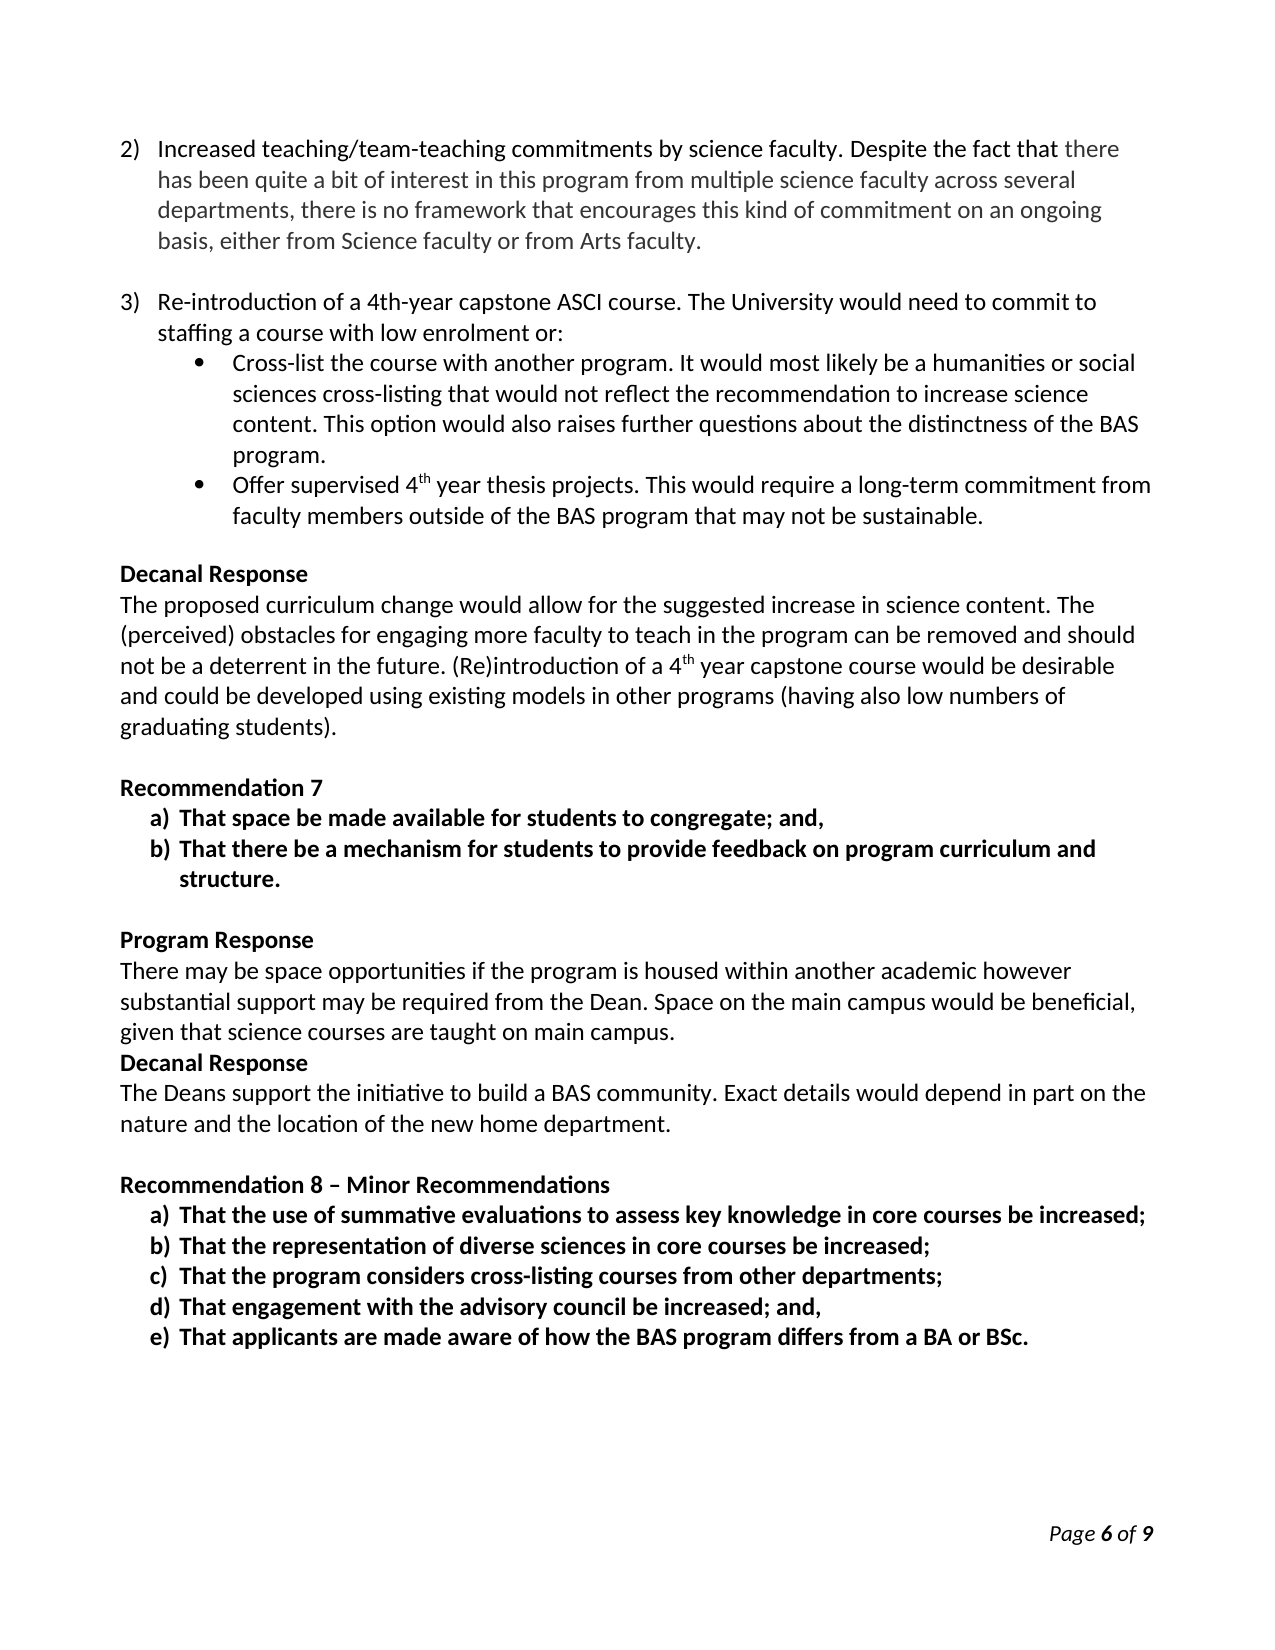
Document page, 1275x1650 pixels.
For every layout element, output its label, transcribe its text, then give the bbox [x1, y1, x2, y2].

list That engagement with the advisory council be increased; and, [149, 1291, 1155, 1321]
text Decanal Response [120, 1047, 1127, 1077]
text Recommendation 8 – Minor Recommendations [120, 1169, 1155, 1199]
text Decanal Response [120, 558, 1127, 589]
text 3) Re-introduction of a 4th-year capstone ASCI course. The University would need to commit to staffing a course with low enrolment or: [120, 286, 1155, 347]
text The Deans support the initiative to build a BAS community. Exact details would depend in part on the nature and the location of the new home department. [120, 1077, 1155, 1138]
list That applicants are made aware of how the BAS program differs from a BA or BSc. [149, 1321, 1155, 1352]
text Recommendation 7 [120, 772, 1155, 802]
list That space be made available for students to congregate; and, [149, 802, 1155, 833]
text There may be space opportunities if the program is housed within another academic however substantial support may be required from the Dean. Space on the main campus would be beneficial, given that science courses are taught on main campus. [120, 955, 1155, 1047]
list Cross-list the course with another program. It would most likely be a humanities or social sciences cross-listing that would not reflect the recommendation to increase science content. This option would also raises further questions about the distinctness of the BAS program. [195, 347, 1155, 469]
list That the representation of diverse sciences in core courses be increased; [149, 1230, 1155, 1260]
text 2) Increased teaching/team-teaching commitments by science faculty. Despite the fact that there has been quite a bit of interest in this program from multiple science faculty across several departments, there is no framework that encourages this kind of commitment on an ongoing basis, either from Science faculty or from Arts faculty. [120, 133, 1155, 256]
list That the program considers cross-listing courses from other departments; [149, 1260, 1155, 1291]
list That there be a mechanism for students to provide feedback on program curriculum and structure. [149, 833, 1155, 894]
list Offer supervised 4th year thesis projects. This would require a long-term commitment from faculty members outside of the BAS program that may not be sustainable. [195, 469, 1155, 530]
text Program Response [120, 924, 1127, 955]
list That the use of summative evaluations to assess key knowledge in core courses be increased; [149, 1199, 1155, 1230]
text The proposed curriculum change would allow for the suggested increase in science content. The (perceived) obstacles for engaging more faculty to teach in the program can be removed and should not be a deterrent in the future. (Re)introduction of a 4th year capstone course would be desirable and could be developed using existing models in other programs (having also low numbers of graduating students). [120, 589, 1155, 741]
